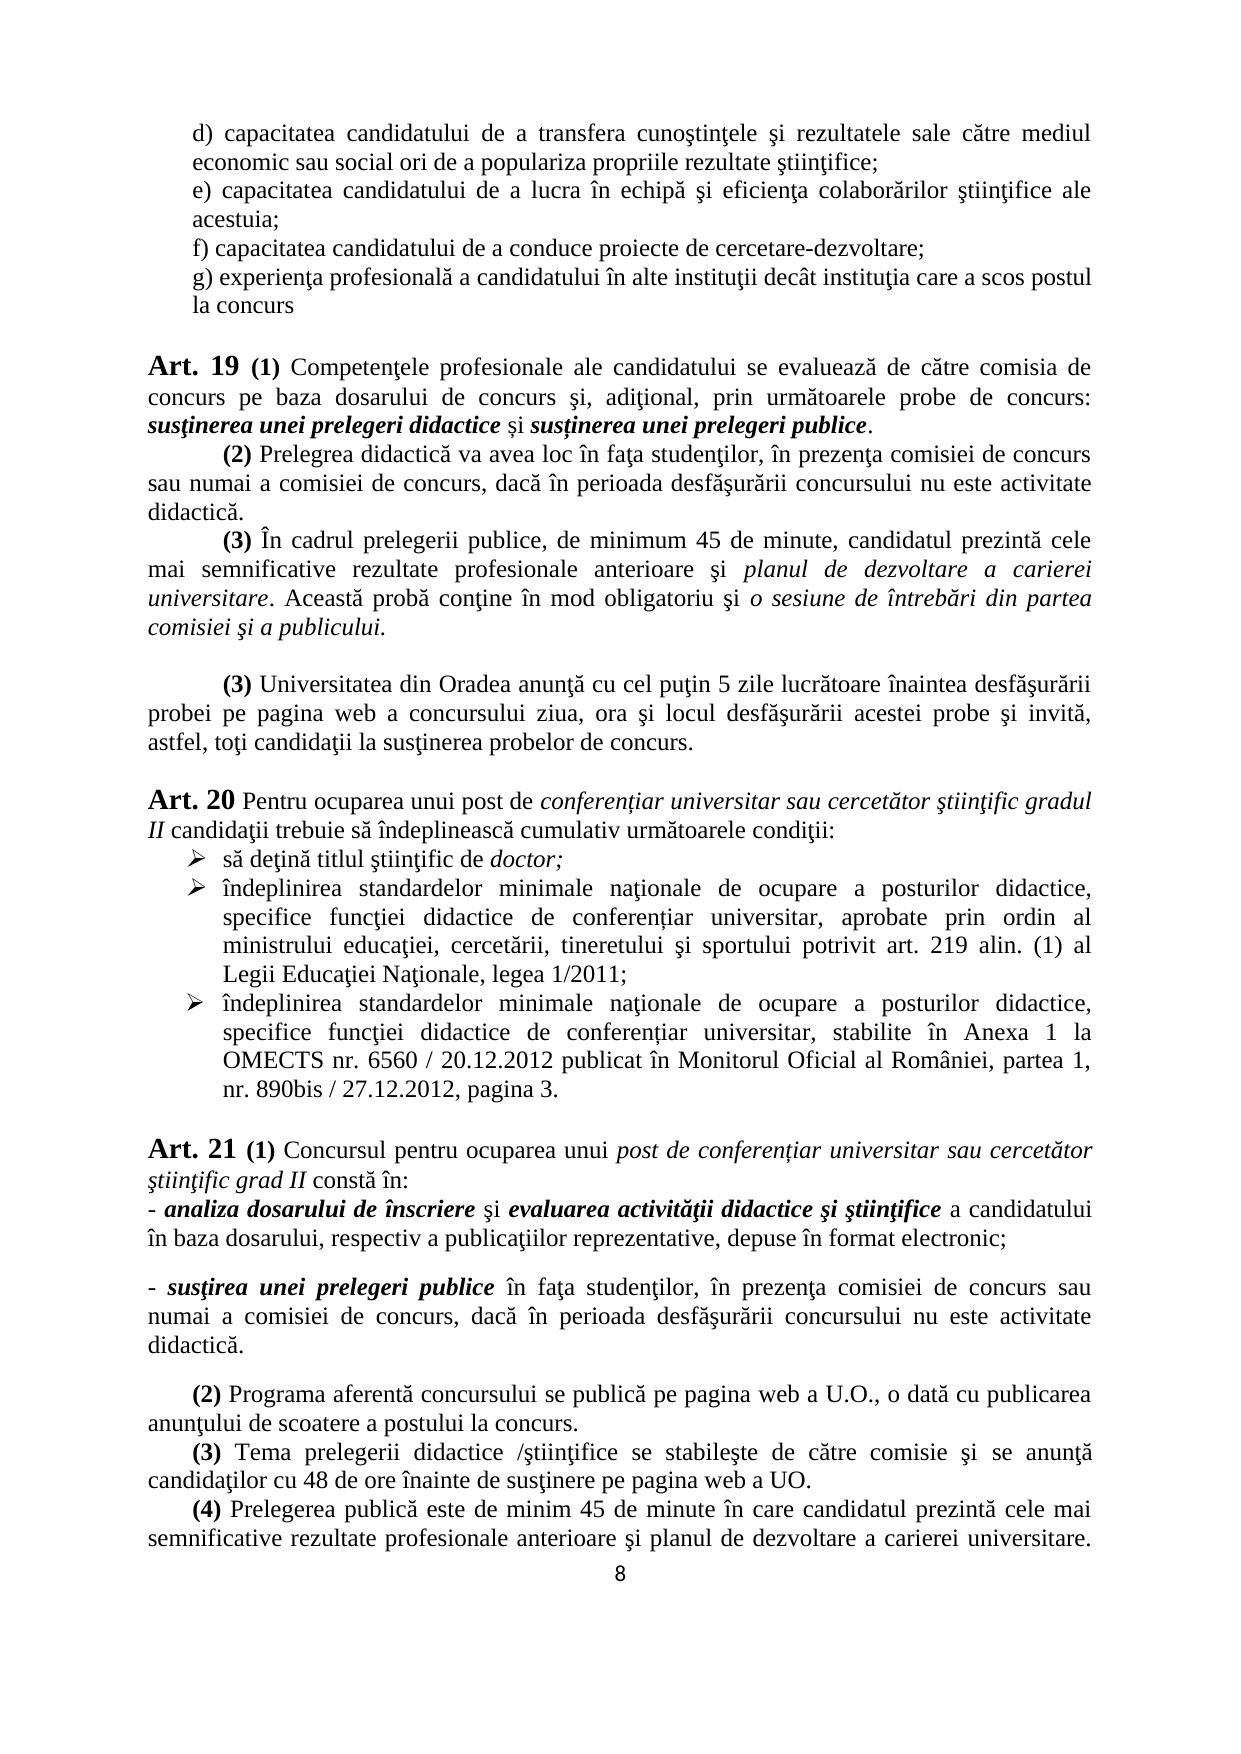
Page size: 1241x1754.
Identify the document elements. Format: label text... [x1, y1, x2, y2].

text d) capacitatea candidatului de a transfera cunoştinţele şi rezultatele sale către mediul economic sau social ori de a populariza propriile rezultate ştiinţifice; [192, 118, 1092, 176]
text Art. 20 Pentru ocuparea unui post de conferențiar universitar sau cercetător ştiinţific gradul II candidaţii trebuie să îndeplinească cumulativ următoarele condiţii: [148, 782, 1092, 844]
text e) capacitatea candidatului de a lucra în echipă şi eficienţa colaborărilor ştiinţifice ale acestuia; [192, 176, 1092, 233]
text f) capacitatea candidatului de a conduce proiecte de cercetare-dezvoltare; [192, 233, 1092, 262]
text (2) Programa aferentă concursului se publică pe pagina web a U.O., o dată cu publicarea anunţului de scoatere a postului la concurs. [148, 1379, 1092, 1437]
text - susţirea unei prelegeri publice în faţa studenţilor, în prezenţa comisiei de concurs sau numai a comisiei de concurs, dacă în perioada desfăşurării concursului nu este activitate didactică. [148, 1272, 1092, 1358]
list să deţină titlul ştiinţific de doctor; [185, 844, 1092, 873]
list îndeplinirea standardelor minimale naţionale de ocupare a posturilor didactice, specifice funcţiei didactice de conferențiar universitar, aprobate prin ordin al ministrului educaţiei, cercetării, tineretului şi sportului potrivit art. 219 alin. (1) al Legii Educaţiei Naţionale, legea 1/2011; [185, 873, 1092, 988]
text (3) În cadrul prelegerii publice, de minimum 45 de minute, candidatul prezintă cele mai semnificative rezultate profesionale anterioare şi planul de dezvoltare a carierei universitare. Această probă conţine în mod obligatoriu şi o sesiune de întrebări din partea comisiei şi a publicului. [148, 525, 1092, 640]
text g) experienţa profesională a candidatului în alte instituţii decât instituţia care a scos postul la concurs [192, 262, 1092, 319]
list îndeplinirea standardelor minimale naţionale de ocupare a posturilor didactice, specifice funcţiei didactice de conferențiar universitar, stabilite în Anexa 1 la OMECTS nr. 6560 / 20.12.2012 publicat în Monitorul Oficial al României, partea 1, nr. 890bis / 27.12.2012, pagina 3. [185, 988, 1092, 1103]
text - analiza dosarului de înscriere şi evaluarea activităţii didactice şi ştiinţifice a candidatului în baza dosarului, respectiv a publicaţiilor reprezentative, depuse în format electronic; [148, 1194, 1092, 1251]
text (3) Universitatea din Oradea anunţă cu cel puţin 5 zile lucrătoare înaintea desfăşurării probei pe pagina web a concursului ziua, ora şi locul desfăşurării acestei probe şi invită, astfel, toţi candidaţii la susţinerea probelor de concurs. [148, 669, 1092, 755]
text (2) Prelegrea didactică va avea loc în faţa studenţilor, în prezenţa comisiei de concurs sau numai a comisiei de concurs, dacă în perioada desfăşurării concursului nu este activitate didactică. [148, 439, 1092, 525]
text Art. 19 (1) Competenţele profesionale ale candidatului se evaluează de către comisia de concurs pe baza dosarului de concurs şi, adiţional, prin următoarele probe de concurs: susţinerea unei prelegeri didactice și susținerea unei prelegeri publice. [148, 348, 1092, 439]
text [148, 1494, 1092, 1552]
text (3) Tema prelegerii didactice /ştiinţifice se stabileşte de către comisie şi se anunţă candidaţilor cu 48 de ore înainte de susţinere pe pagina web a UO. [148, 1437, 1092, 1494]
text Art. 21 (1) Concursul pentru ocuparea unui post de conferențiar universitar sau cercetător ştiinţific grad II constă în: [148, 1132, 1092, 1194]
